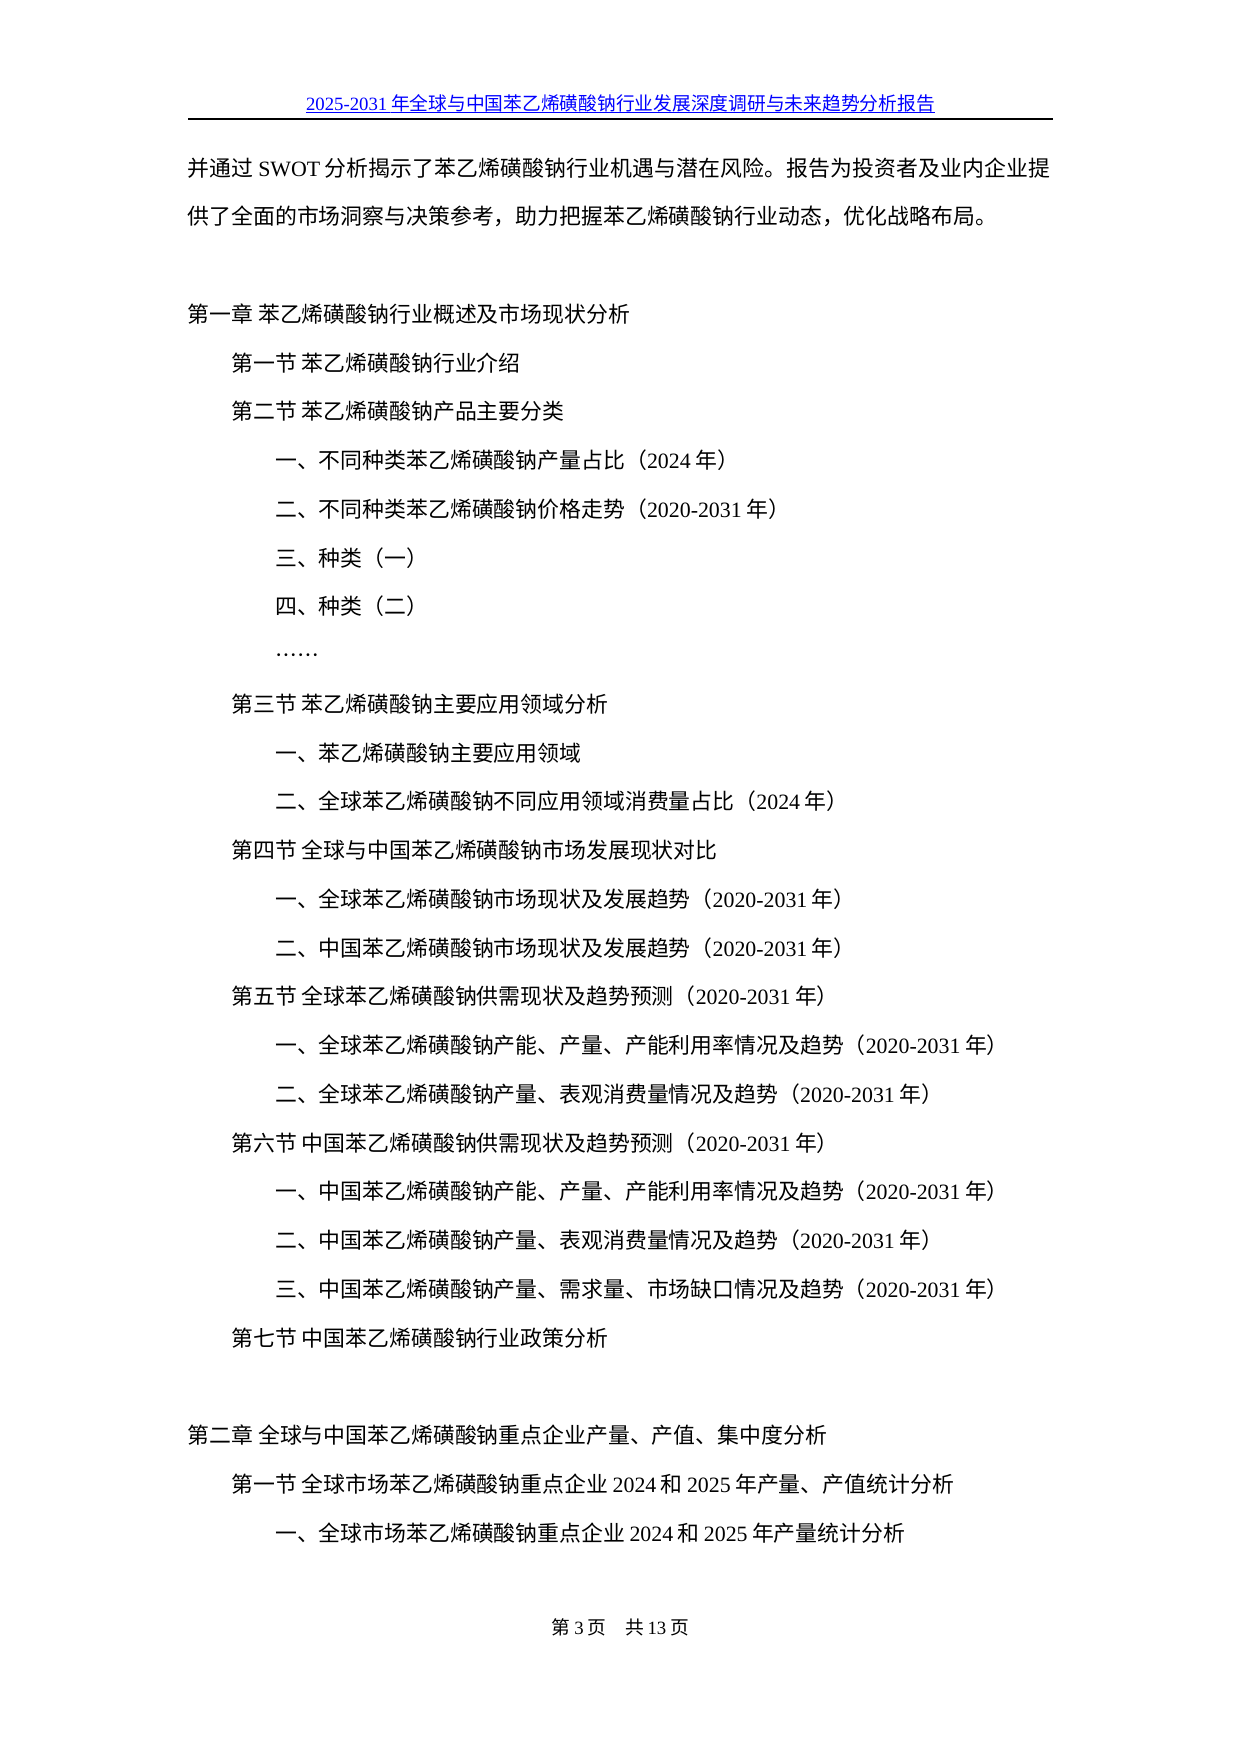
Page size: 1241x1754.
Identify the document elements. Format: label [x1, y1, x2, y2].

text [187, 150, 1053, 1548]
